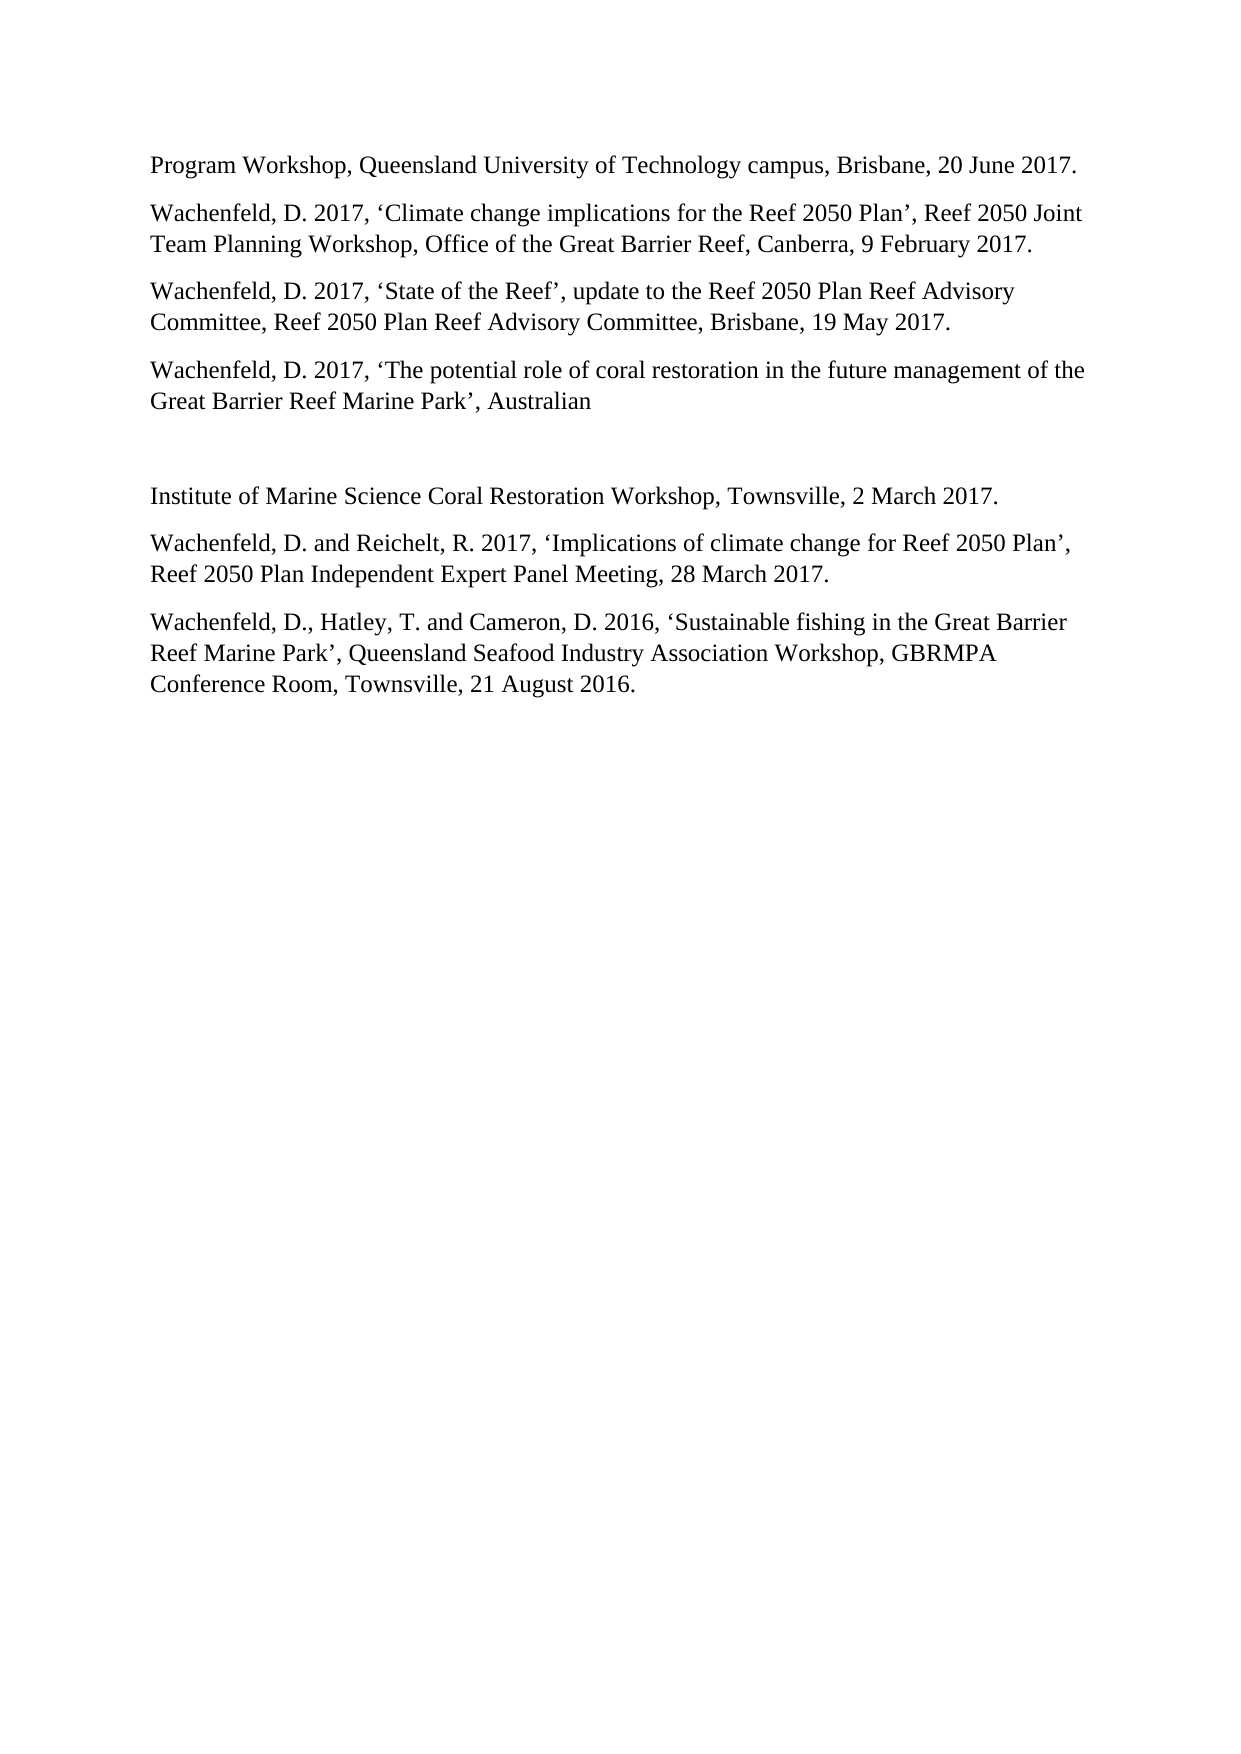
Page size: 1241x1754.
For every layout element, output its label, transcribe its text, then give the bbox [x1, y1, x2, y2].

text Wachenfeld, D. 2017, ‘Climate change implications for the Reef 2050 Plan’, Reef 2050 Joint Team Planning Workshop, Office of the Great Barrier Reef, Canberra, 9 February 2017. [150, 198, 1090, 257]
text Program Workshop, Queensland University of Technology campus, Brisbane, 20 June 2017. [150, 150, 1090, 179]
text Wachenfeld, D. 2017, ‘State of the Reef’, update to the Reef 2050 Plan Reef Advisory Committee, Reef 2050 Plan Reef Advisory Committee, Brisbane, 19 May 2017. [150, 276, 1090, 336]
text Wachenfeld, D. and Reichelt, R. 2017, ‘Implications of climate change for Reef 2050 Plan’, Reef 2050 Plan Independent Expert Panel Meeting, 28 March 2017. [150, 528, 1090, 588]
text Wachenfeld, D., Hatley, T. and Cameron, D. 2016, ‘Sustainable fishing in the Great Barrier Reef Marine Park’, Queensland Seafood Industry Association Workshop, GBRMPA Conference Room, Townsville, 21 August 2016. [150, 607, 1090, 698]
text Institute of Marine Science Coral Restoration Workshop, Townsville, 2 March 2017. [150, 481, 1090, 509]
text Wachenfeld, D. 2017, ‘The potential role of coral restoration in the future management of the Great Barrier Reef Marine Park’, Australian [150, 355, 1090, 415]
